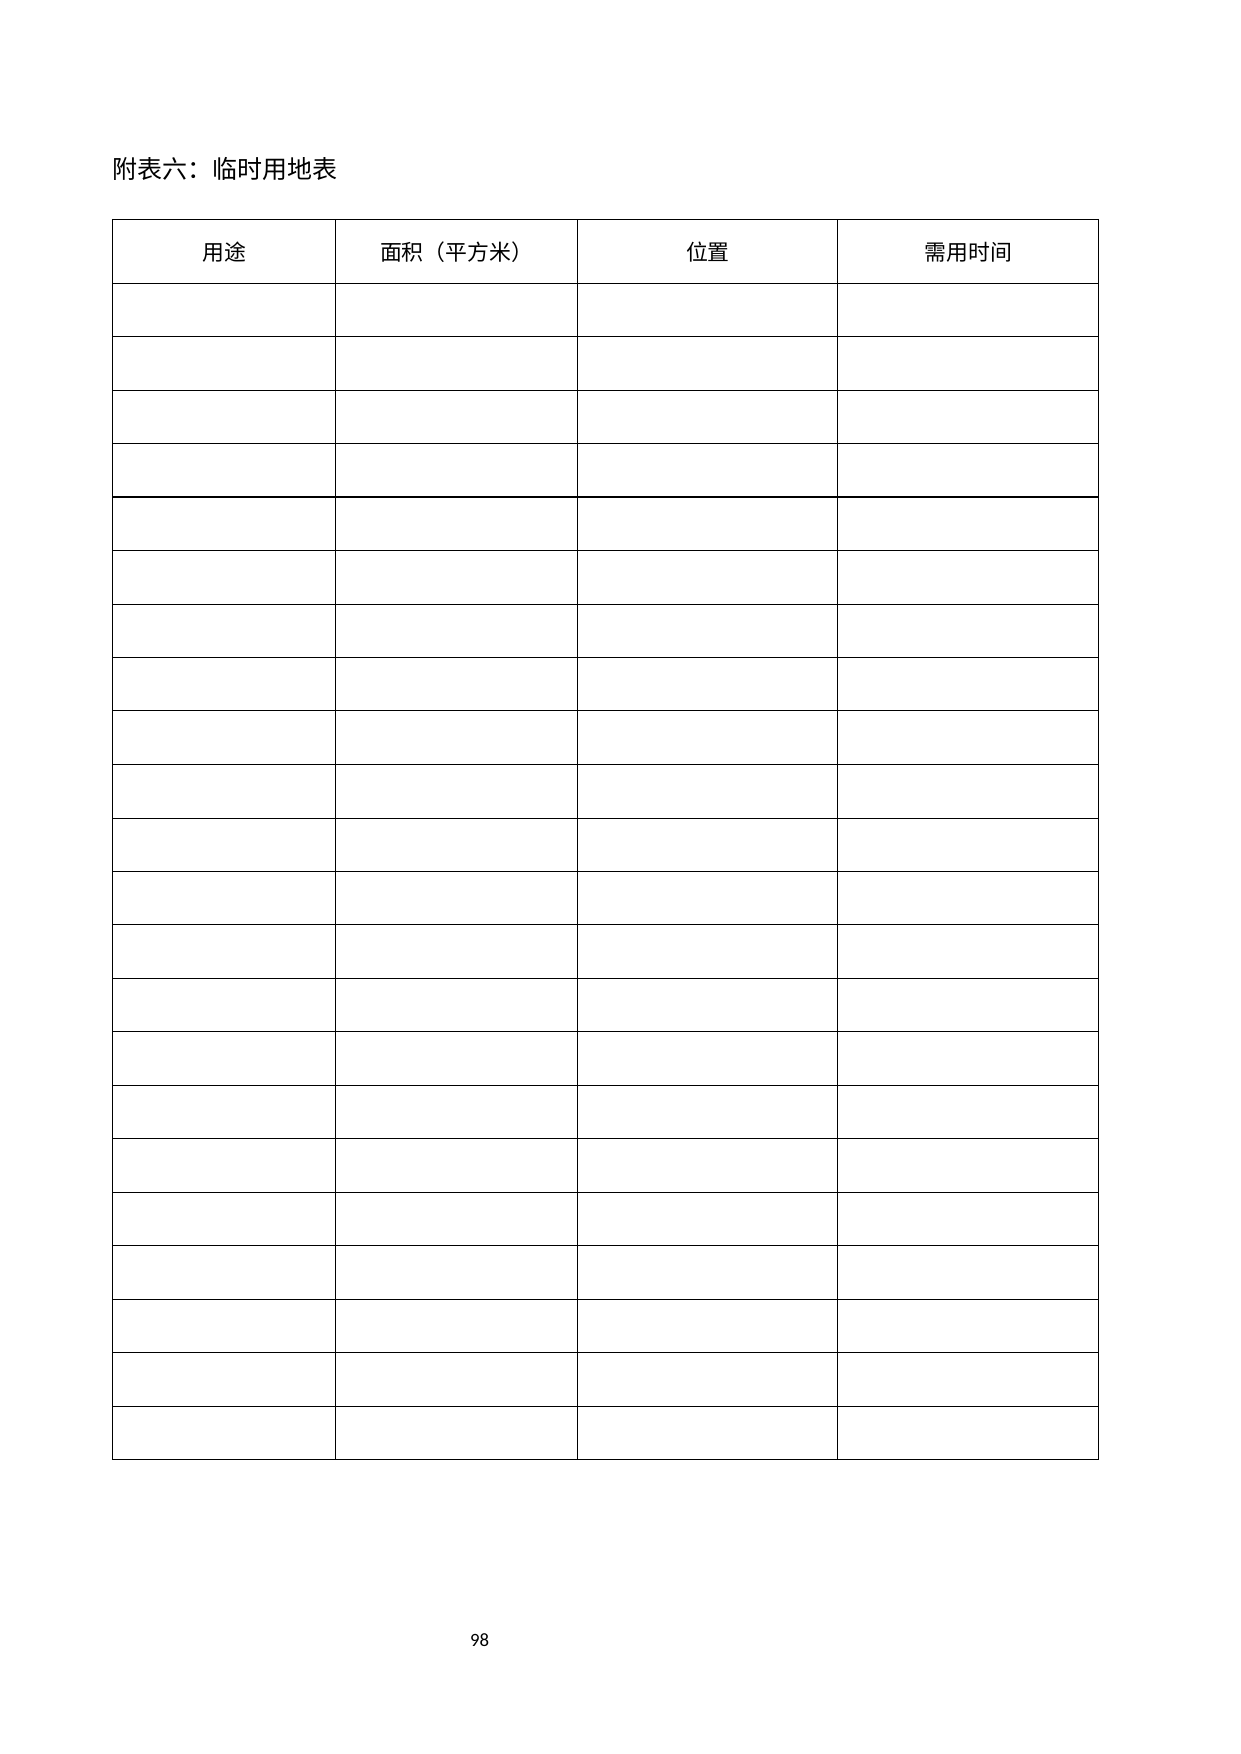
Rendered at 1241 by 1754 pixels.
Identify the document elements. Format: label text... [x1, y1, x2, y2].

table_cell [336, 1300, 577, 1352]
table_cell [113, 1139, 335, 1192]
table_cell [113, 551, 335, 603]
table_cell [838, 979, 1098, 1031]
table_cell [578, 1246, 837, 1299]
table_cell [113, 337, 335, 389]
table_cell [578, 444, 837, 496]
table_cell [336, 819, 577, 871]
table_cell [578, 605, 837, 657]
table_cell [578, 551, 837, 603]
table_cell [336, 391, 577, 443]
table_cell [336, 551, 577, 603]
table_cell [578, 658, 837, 710]
table_cell [578, 1193, 837, 1245]
table_cell [578, 391, 837, 443]
table_cell [113, 819, 335, 871]
table_cell [578, 979, 837, 1031]
table_cell [336, 1032, 577, 1085]
table_cell [838, 819, 1098, 871]
table_cell [336, 658, 577, 710]
table_cell [578, 1139, 837, 1192]
table_cell [838, 1300, 1098, 1352]
table_cell [336, 284, 577, 336]
table_cell [838, 1032, 1098, 1085]
table_cell [838, 925, 1098, 978]
table_cell [578, 872, 837, 924]
table_cell [578, 498, 837, 550]
table_cell [838, 337, 1098, 389]
table_cell [838, 605, 1098, 657]
table_cell [336, 444, 577, 496]
table_header 面积（平方米） [336, 220, 577, 283]
table_header 位置 [578, 220, 837, 283]
table_cell [113, 1086, 335, 1138]
table_cell [336, 1139, 577, 1192]
table_cell [838, 284, 1098, 336]
table_cell [838, 1246, 1098, 1299]
table_cell [578, 284, 837, 336]
table_cell [578, 925, 837, 978]
table_cell [113, 605, 335, 657]
table_cell [838, 551, 1098, 603]
table_cell [838, 1086, 1098, 1138]
table_cell [838, 444, 1098, 496]
table_cell [113, 444, 335, 496]
table_cell [578, 711, 837, 764]
subtitle 附表六：临时用地表 [112, 150, 1128, 186]
table_cell [336, 925, 577, 978]
table_cell [838, 1353, 1098, 1406]
table_cell [838, 1193, 1098, 1245]
table_cell [336, 1193, 577, 1245]
table_cell [838, 872, 1098, 924]
table_cell [336, 337, 577, 389]
table_cell [838, 498, 1098, 550]
table_cell [336, 498, 577, 550]
table_cell [113, 711, 335, 764]
table_cell [336, 1246, 577, 1299]
table_cell [113, 1246, 335, 1299]
table_cell [838, 658, 1098, 710]
table_cell [578, 819, 837, 871]
table_cell [578, 765, 837, 817]
table_cell [336, 711, 577, 764]
table_cell [336, 1353, 577, 1406]
table_cell [336, 1086, 577, 1138]
table_cell [113, 872, 335, 924]
table_cell [336, 765, 577, 817]
table_cell [113, 1407, 335, 1459]
table_cell [113, 498, 335, 550]
table_cell [578, 1353, 837, 1406]
table_cell [838, 391, 1098, 443]
table_header 需用时间 [838, 220, 1098, 283]
table_cell [113, 925, 335, 978]
table_cell [336, 979, 577, 1031]
table_cell [578, 1300, 837, 1352]
table_cell [336, 605, 577, 657]
table_cell [113, 1300, 335, 1352]
table_cell [578, 337, 837, 389]
table_cell [578, 1032, 837, 1085]
table_cell [838, 765, 1098, 817]
table_cell [336, 1407, 577, 1459]
table_cell [113, 1032, 335, 1085]
table_cell [113, 979, 335, 1031]
table_cell [336, 872, 577, 924]
table_cell [113, 658, 335, 710]
table_cell [113, 1193, 335, 1245]
table_cell [113, 765, 335, 817]
table_cell [113, 391, 335, 443]
table_cell [838, 711, 1098, 764]
table_cell [838, 1139, 1098, 1192]
table_cell [578, 1407, 837, 1459]
table_cell [113, 1353, 335, 1406]
table_cell [113, 284, 335, 336]
table_cell [578, 1086, 837, 1138]
table_header 用途 [113, 220, 335, 283]
table_cell [838, 1407, 1098, 1459]
